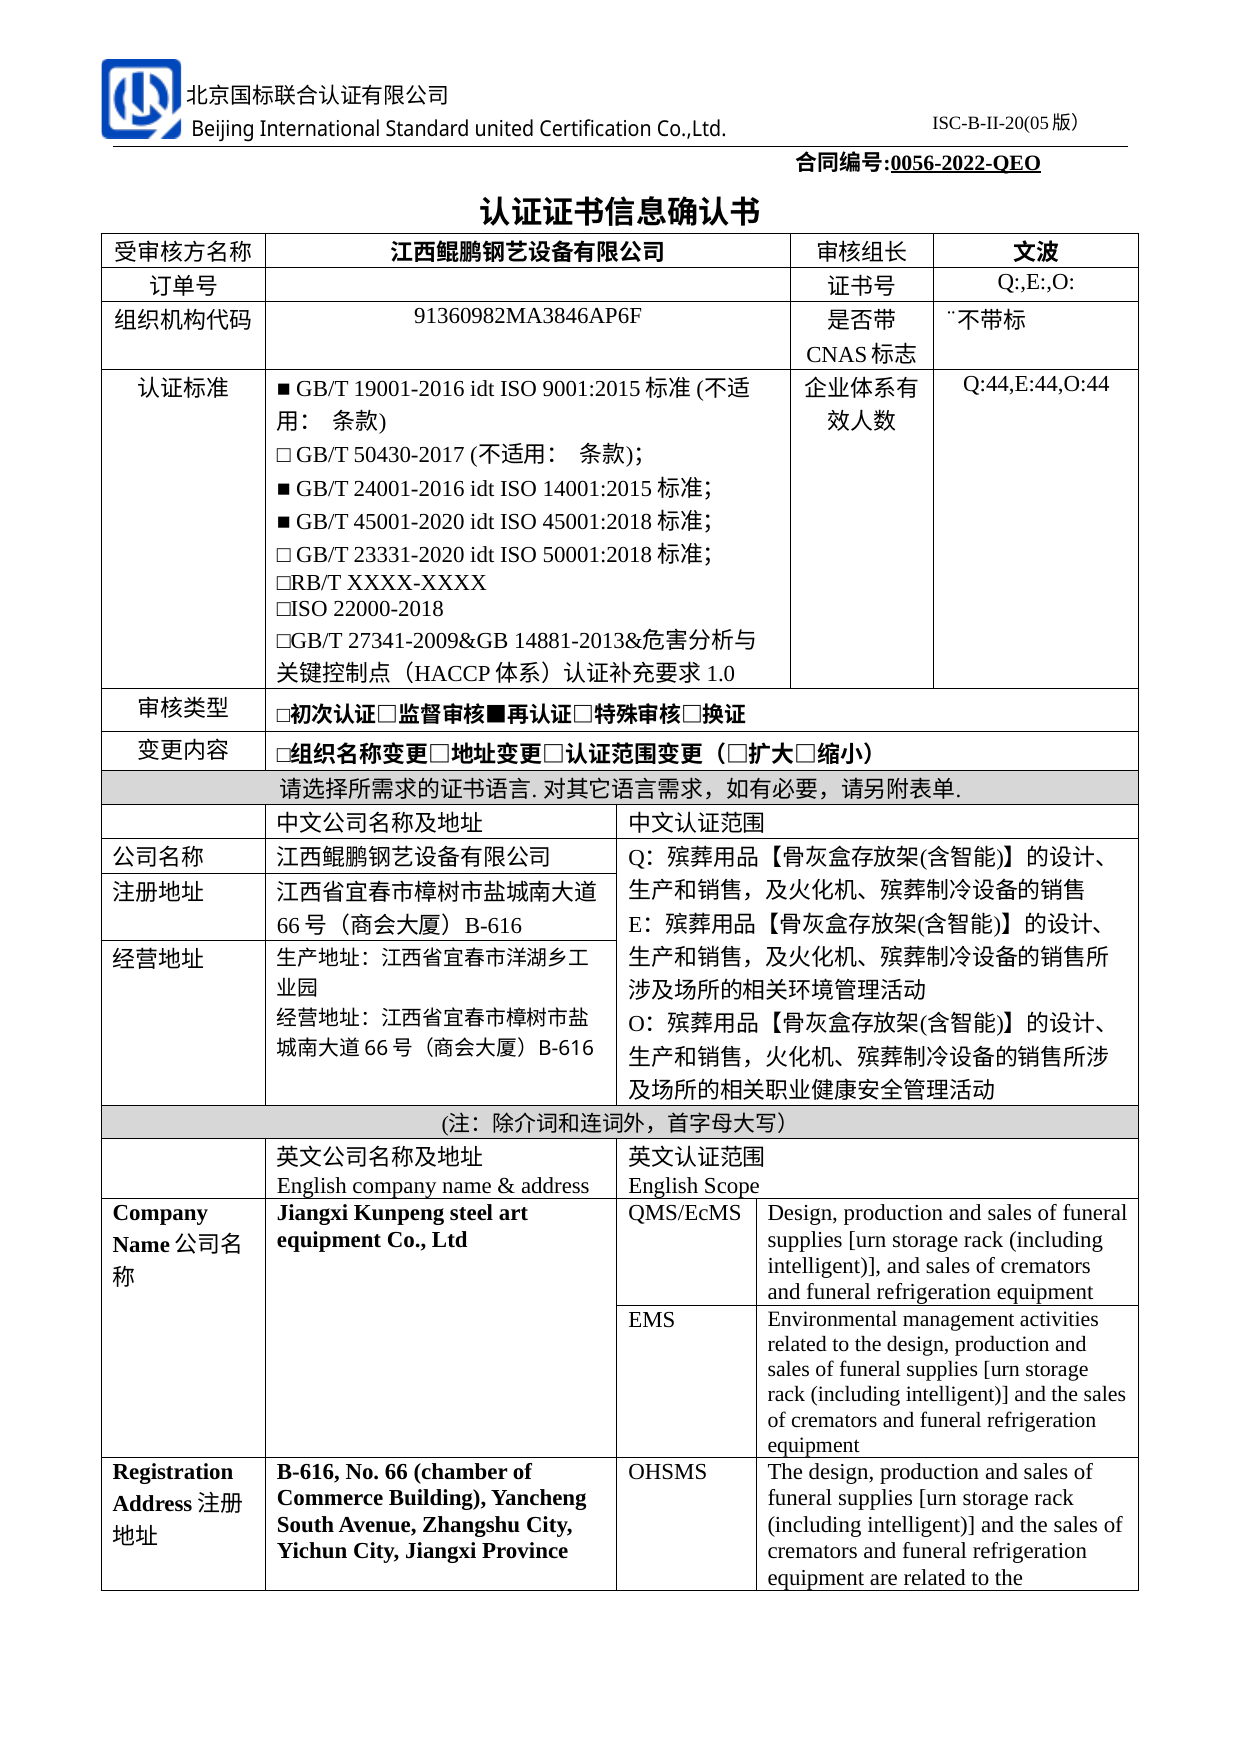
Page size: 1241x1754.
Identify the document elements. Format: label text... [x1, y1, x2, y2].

table_cell Environmental management activities related to the design, production and sales of funeral supplies [urn storage rack (including intelligent)] and the sales of cremators and funeral refrigeration equipment [757, 1306, 1138, 1457]
table_cell 中文公司名称及地址 [266, 805, 616, 838]
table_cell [266, 1458, 616, 1590]
table_cell Q：殡葬用品【骨灰盒存放架(含智能)】的设计、生产和销售，及火化机、殡葬制冷设备的销售 E：殡葬用品【骨灰盒存放架(含智能)】的设计、生产和销售，及火化机、殡葬制冷设备的销售所涉及场所的相关环境管理活动 O：殡葬用品【骨灰盒存放架(含智能)】的设计、生产和销售，火化机、殡葬制冷设备的销售所涉及场所的相关职业健康安全管理活动 [617, 839, 1138, 1105]
table_cell 91360982MA3846AP6F [266, 302, 790, 369]
table_cell 变更内容 [102, 732, 265, 769]
table_cell Design, production and sales of funeral supplies [urn storage rack (including intelligent)], and sales of cremators and funeral refrigeration equipment [757, 1199, 1138, 1305]
table_cell [266, 268, 790, 301]
table_cell 英文公司名称及地址 English company name & address [266, 1139, 616, 1198]
table_cell 审核类型 [102, 689, 265, 731]
table_cell 企业体系有效人数 [791, 370, 933, 688]
table_cell 英文认证范围 English Scope [617, 1139, 1138, 1198]
table_cell QMS/EcMS [617, 1199, 756, 1305]
table_cell □组织名称变更□地址变更□认证范围变更（□扩大□缩小） [266, 732, 1138, 769]
table_header 文波 [934, 234, 1138, 267]
table_cell [102, 1139, 265, 1198]
table_cell □初次认证□监督审核■再认证□特殊审核□换证 [266, 689, 1138, 731]
table_header 江西鲲鹏钢艺设备有限公司 [266, 234, 790, 267]
table_header 审核组长 [791, 234, 933, 267]
text 合同编号:0056-2022-QEO [112, 150, 1128, 175]
table_cell 中文认证范围 [617, 805, 1138, 838]
table_cell Jiangxi Kunpeng steel art equipment Co., Ltd [266, 1199, 616, 1457]
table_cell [102, 1458, 265, 1590]
table_cell 请选择所需求的证书语言. 对其它语言需求，如有必要，请另附表单. [102, 771, 1138, 804]
table_cell 是否带CNAS标志 [791, 302, 933, 369]
table_cell 认证标准 [102, 370, 265, 688]
picture [101, 59, 182, 139]
table_cell OHSMS [617, 1458, 756, 1590]
table_header 受审核方名称 [102, 234, 265, 267]
table_cell 注册地址 [102, 874, 265, 940]
text 认证证书信息确认书 [112, 187, 1128, 233]
table_cell 生产地址：江西省宜春市洋湖乡工业园 经营地址：江西省宜春市樟树市盐城南大道66号（商会大厦）B-616 [266, 941, 616, 1105]
table_cell Q:,E:,O: [934, 268, 1138, 301]
table_cell ¨不带标 [934, 302, 1138, 369]
table_cell 证书号 [791, 268, 933, 301]
table_cell (注：除介词和连词外，首字母大写） [102, 1106, 1138, 1138]
table_cell ■ GB/T 19001-2016 idt ISO 9001:2015标准 (不适用： 条款) □ GB/T 50430-2017 (不适用： 条款)； ■ GB/T 24001-2016 idt ISO 14001:2015标准； ■ GB/T 45001-2020 idt ISO 45001:2018标准； □ GB/T 23331-2020 idt ISO 50001:2018标准； □RB/T XXXX-XXXX □ISO 22000-2018 □GB/T 27341-2009&GB 14881-2013&危害分析与关键控制点（HACCP体系）认证补充要求 1.0 [266, 370, 790, 688]
table_cell 江西鲲鹏钢艺设备有限公司 [266, 839, 616, 872]
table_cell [757, 1458, 1138, 1590]
table_cell 经营地址 [102, 941, 265, 1105]
table_cell EMS [617, 1306, 756, 1457]
table_cell 订单号 [102, 268, 265, 301]
table_cell Q:44,E:44,O:44 [934, 370, 1138, 688]
table_cell 组织机构代码 [102, 302, 265, 369]
table_cell [102, 805, 265, 838]
table_cell Company Name公司名称 [102, 1199, 265, 1457]
table_cell 江西省宜春市樟树市盐城南大道66号（商会大厦）B-616 [266, 874, 616, 940]
table_cell 公司名称 [102, 839, 265, 872]
